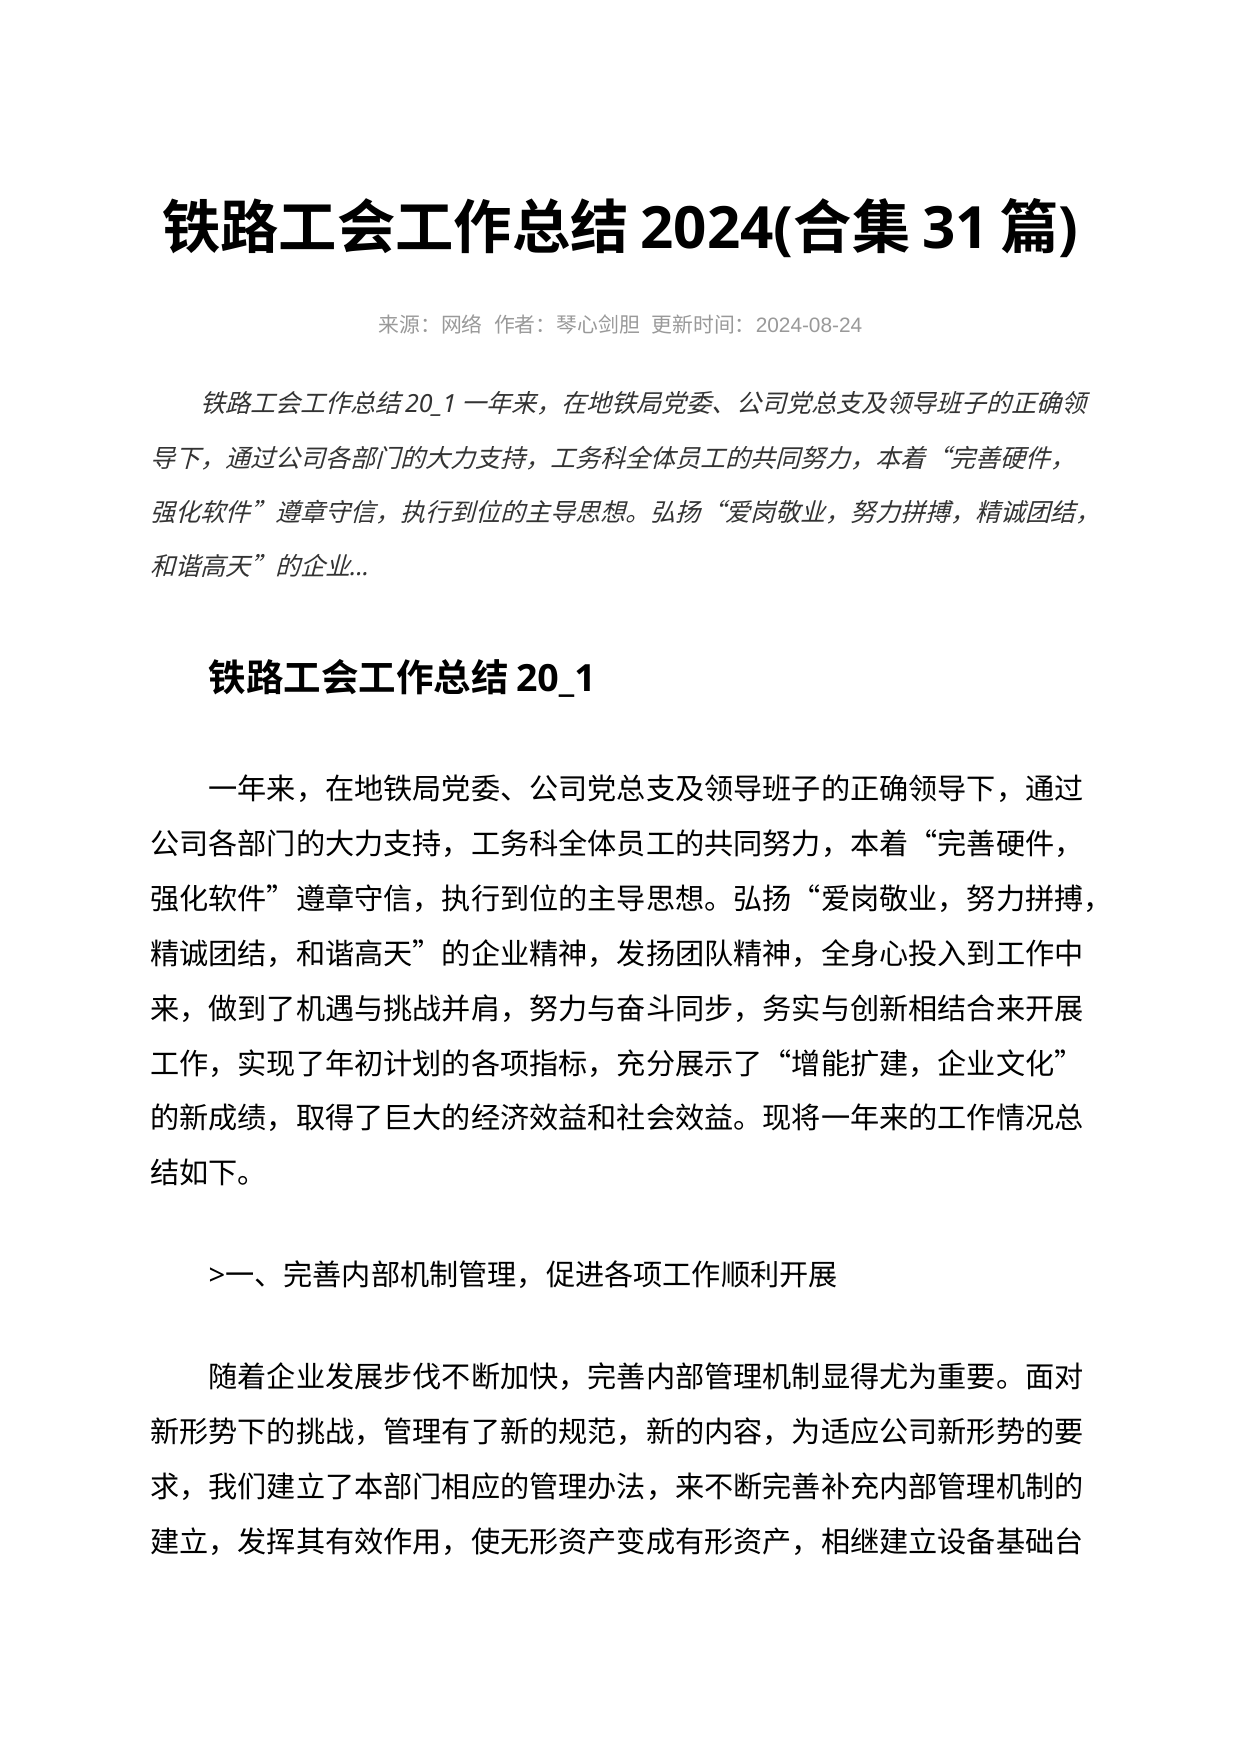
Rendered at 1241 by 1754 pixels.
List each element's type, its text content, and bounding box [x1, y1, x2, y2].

text 铁路工会工作总结20_1一年来，在地铁局党委、公司党总支及领导班子的正确领导下，通过公司各部门的大力支持，工务科全体员工的共同努力，本着“完善硬件，强化软件”遵章守信，执行到位的主导思想。弘扬“爱岗敬业，努力拼搏，精诚团结，和谐高天”的企业... [150, 384, 1090, 583]
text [150, 1354, 1090, 1561]
subtitle 铁路工会工作总结2024(合集31篇) [150, 181, 1090, 266]
text 来源：网络 作者：琴心剑胆 更新时间：2024-08-24 [150, 313, 1090, 337]
text 一年来，在地铁局党委、公司党总支及领导班子的正确领导下，通过公司各部门的大力支持，工务科全体员工的共同努力，本着“完善硬件，强化软件”遵章守信，执行到位的主导思想。弘扬“爱岗敬业，努力拼搏，精诚团结，和谐高天”的企业精神，发扬团队精神，全身心投入到工作中来，做到了机遇与挑战并肩，努力与奋斗同步，务实与创新相结合来开展工作，实现了年初计划的各项指标，充分展示了“增能扩建，企业文化”的新成绩，取得了巨大的经济效益和社会效益。现将一年来的工作情况总结如下。 [150, 766, 1090, 1192]
text 铁路工会工作总结20_1 [150, 648, 1090, 703]
text >一、完善内部机制管理，促进各项工作顺利开展 [150, 1252, 1090, 1294]
